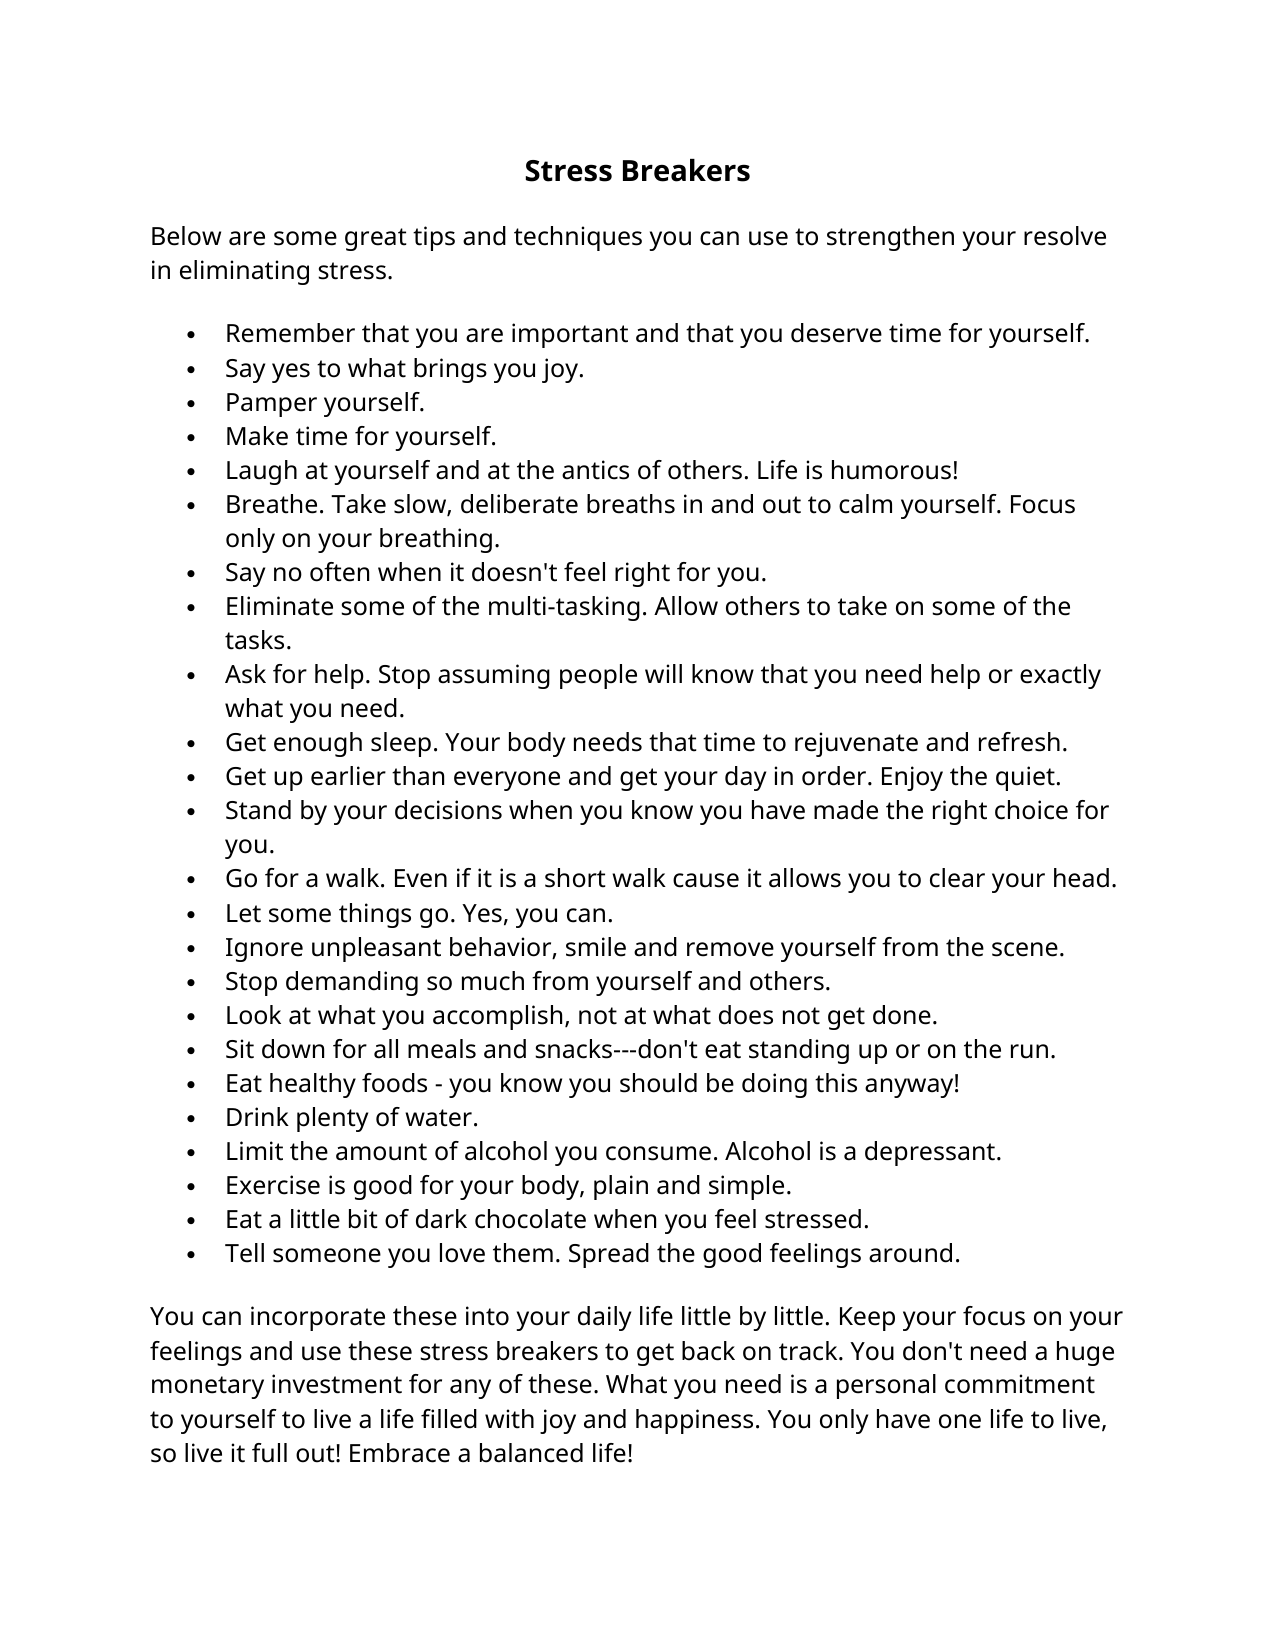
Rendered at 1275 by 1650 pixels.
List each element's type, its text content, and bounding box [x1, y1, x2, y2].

list Go for a walk. Even if it is a short walk cause it allows you to clear your head. [187, 861, 1125, 895]
list Stand by your decisions when you know you have made the right choice for you. [187, 793, 1125, 861]
list Pamper yourself. [187, 384, 1125, 418]
list Sit down for all meals and snacks---don't eat standing up or on the run. [187, 1031, 1125, 1066]
list Breathe. Take slow, deliberate breaths in and out to calm yourself. Focus only on your breathing. [187, 486, 1125, 554]
list Limit the amount of alcohol you consume. Alcohol is a depressant. [187, 1134, 1125, 1168]
text Stress Breakers [150, 150, 1125, 190]
list Stop demanding so much from yourself and others. [187, 963, 1125, 997]
text You can incorporate these into your daily life little by little. Keep your focus on your feelings and use these stress breakers to get back on track. You don't need a huge monetary investment for any of these. What you need is a personal commitment to yourself to live a life filled with joy and happiness. You only have one life to live, so live it full out! Embrace a balanced life! [150, 1299, 1125, 1469]
list Look at what you accomplish, not at what does not get done. [187, 997, 1125, 1031]
list Remember that you are important and that you deserve time for yourself. [187, 316, 1125, 350]
list Make time for yourself. [187, 418, 1125, 452]
list Drink plenty of water. [187, 1099, 1125, 1134]
list Eliminate some of the multi-tasking. Allow others to take on some of the tasks. [187, 589, 1125, 657]
list Get up earlier than everyone and get your day in order. Enjoy the quiet. [187, 759, 1125, 793]
list Exercise is good for your body, plain and simple. [187, 1168, 1125, 1202]
list Laugh at yourself and at the antics of others. Life is humorous! [187, 452, 1125, 486]
list Let some things go. Yes, you can. [187, 895, 1125, 929]
list Ask for help. Stop assuming people will know that you need help or exactly what you need. [187, 657, 1125, 725]
list Eat a little bit of dark chocolate when you feel stressed. [187, 1202, 1125, 1236]
text Below are some great tips and techniques you can use to strengthen your resolve in eliminating stress. [150, 219, 1125, 287]
list Eat healthy foods - you know you should be doing this anyway! [187, 1066, 1125, 1099]
list Say no often when it doesn't feel right for you. [187, 554, 1125, 589]
list Get enough sleep. Your body needs that time to rejuvenate and refresh. [187, 725, 1125, 759]
list Tell someone you love them. Spread the good feelings around. [187, 1236, 1125, 1270]
list Say yes to what brings you joy. [187, 350, 1125, 384]
list Ignore unpleasant behavior, smile and remove yourself from the scene. [187, 929, 1125, 963]
